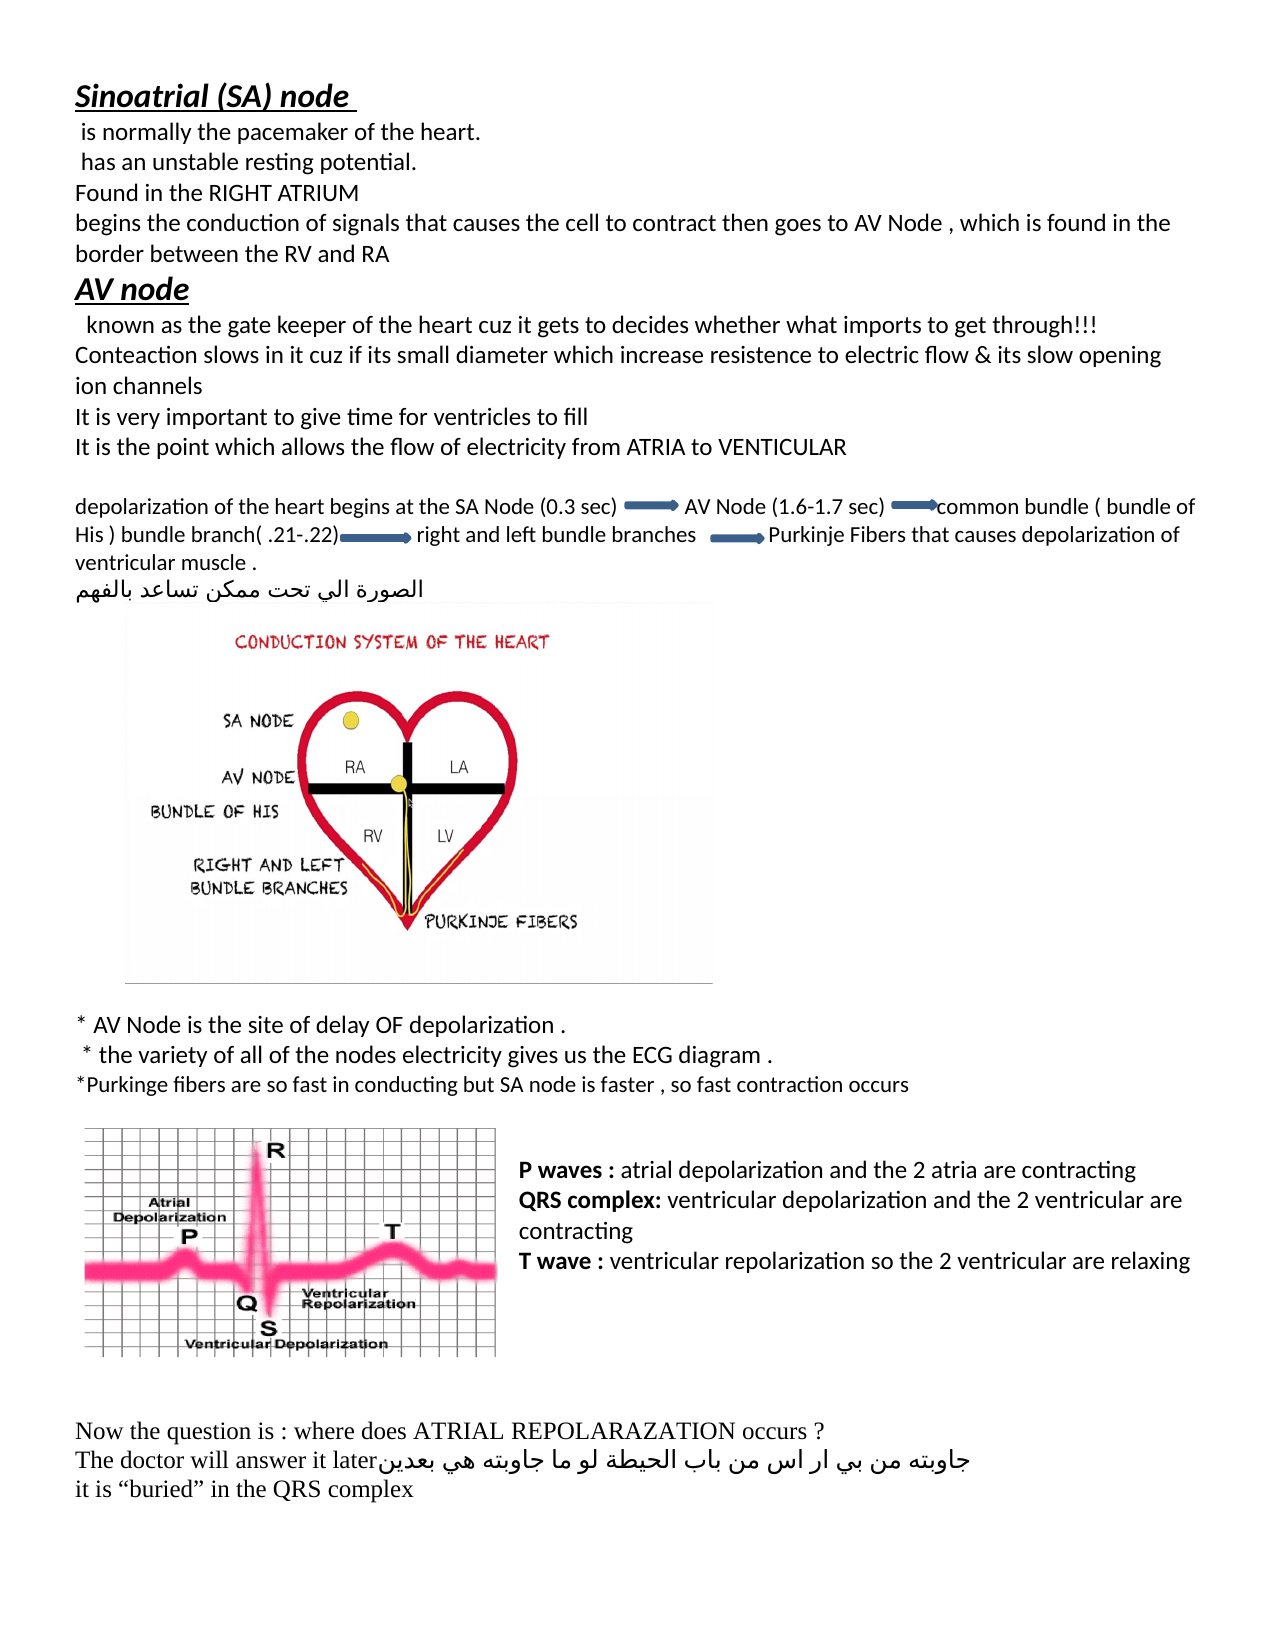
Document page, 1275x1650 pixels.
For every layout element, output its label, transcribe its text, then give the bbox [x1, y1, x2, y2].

text it is “buried” in the QRS complex [75, 1474, 1200, 1503]
text * AV Node is the site of delay OF depolarization . [75, 1009, 1200, 1039]
picture [75, 1126, 501, 1361]
text depolarization of the heart begins at the SA Node (0.3 sec) AV Node (1.6-1.7 sec) common bundle ( bundle of His ) bundle branch( .21-.22) right and left bundle branches Purkinje Fibers that causes depolarization of ventricular muscle . [75, 492, 1200, 576]
text Sinoatrial (SA) node [75, 75, 1200, 116]
text T wave : ventricular repolarization so the 2 ventricular are relaxing [501, 1246, 1200, 1276]
text Found in the RIGHT ATRIUM [75, 177, 1200, 207]
text *Purkinge fibers are so fast in conducting but SA node is faster , so fast contraction occurs [75, 1070, 1200, 1098]
text Conteaction slows in it cuz if its small diameter which increase resistence to electric flow & its slow opening ion channels [75, 339, 1200, 401]
text has an unstable resting potential. [75, 146, 1200, 177]
text QRS complex: ventricular depolarization and the 2 ventricular are contracting [501, 1184, 1200, 1246]
text It is very important to give time for ventricles to fill [75, 401, 1200, 431]
text الصورة الي تحت ممكن تساعد بالفهم [75, 576, 1200, 603]
text The doctor will answer it laterجاوبته من بي ار اس من باب الحيطة لو ما جاوبته هي بعدين [75, 1445, 1200, 1474]
text P waves : atrial depolarization and the 2 atria are contracting [501, 1154, 1200, 1184]
text AV node [75, 268, 1200, 309]
text Now the question is : where does ATRIAL REPOLARAZATION occurs ? [75, 1416, 1200, 1445]
text begins the conduction of signals that causes the cell to contract then goes to AV Node , which is found in the border between the RV and RA [75, 207, 1200, 268]
text It is the point which allows the flow of electricity from ATRIA to VENTICULAR [75, 431, 1200, 462]
text is normally the pacemaker of the heart. [75, 116, 1200, 146]
text * the variety of all of the nodes electricity gives us the ECG diagram . [75, 1039, 1200, 1070]
text known as the gate keeper of the heart cuz it gets to decides whether what imports to get through!!! [75, 309, 1200, 339]
